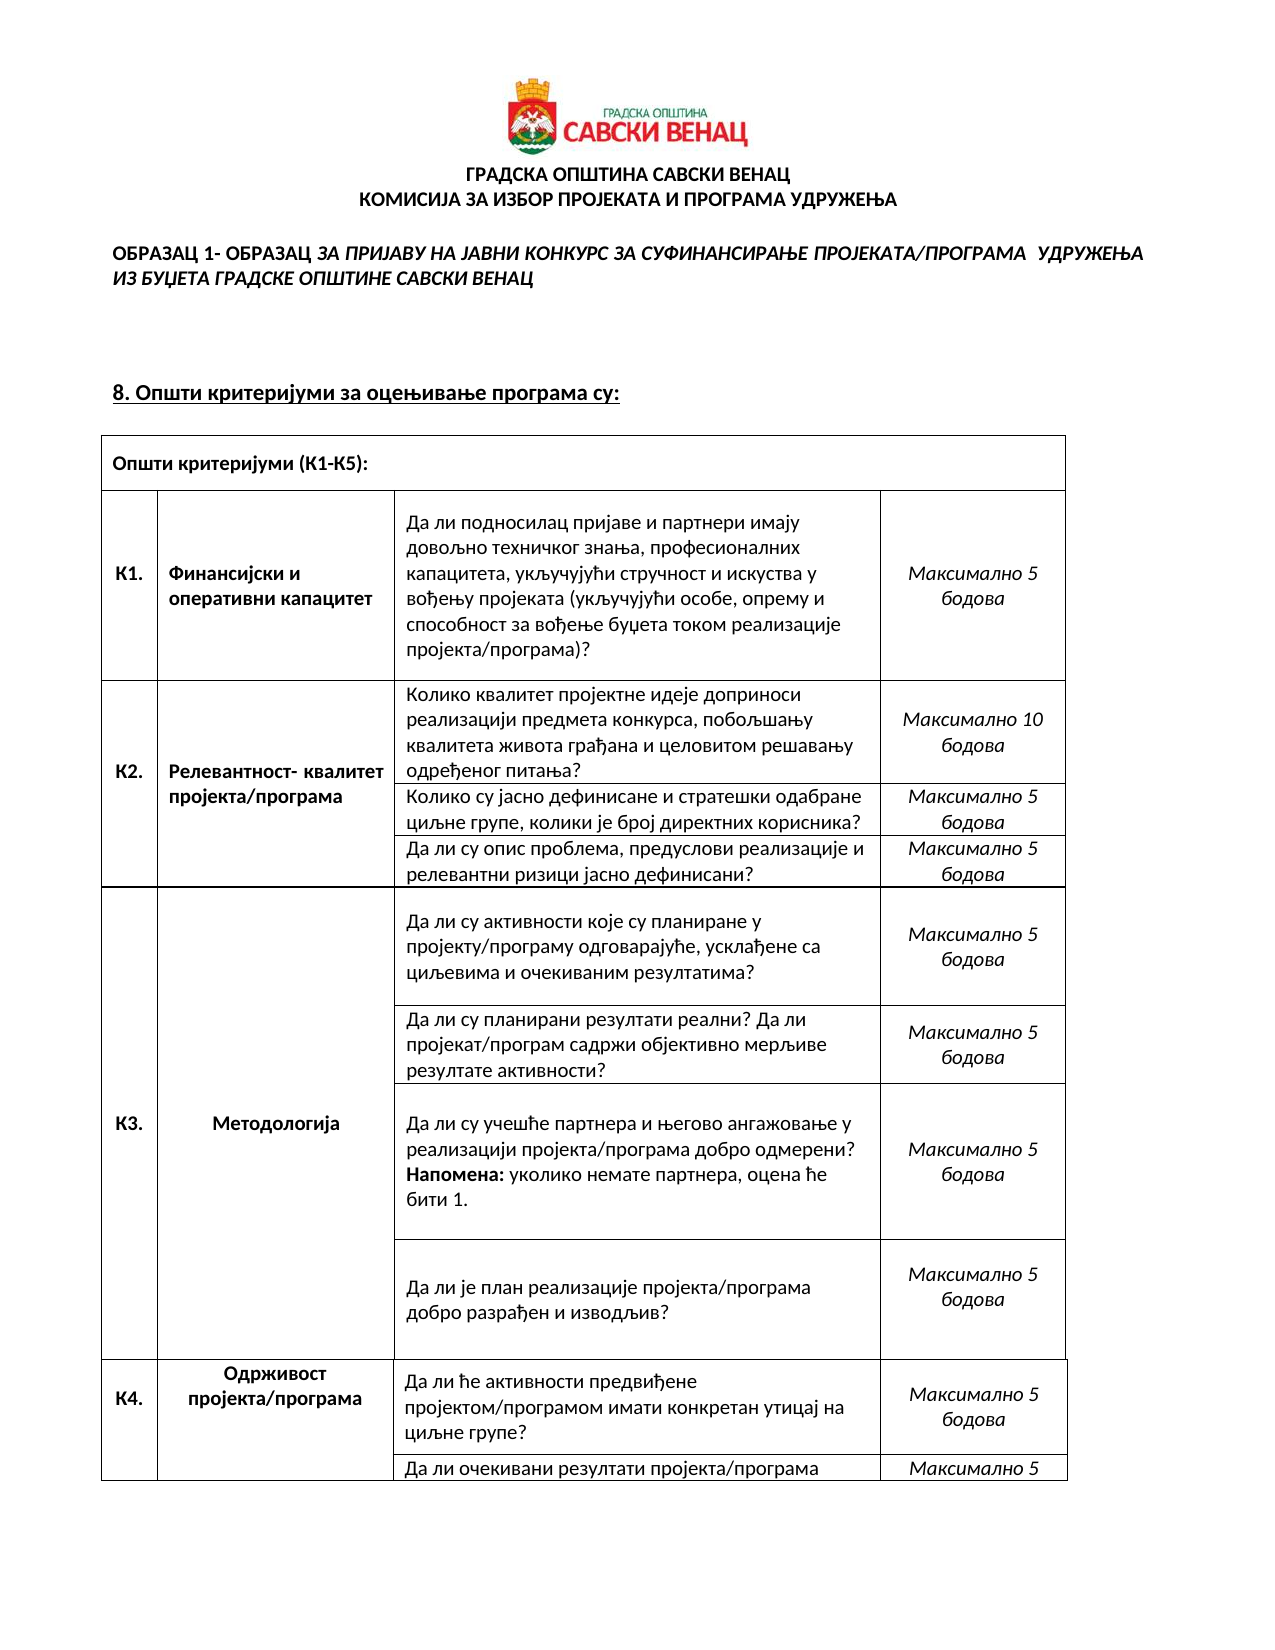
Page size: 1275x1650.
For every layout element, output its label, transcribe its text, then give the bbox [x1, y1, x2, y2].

table_cell Максимално 5 бодова [881, 784, 1065, 834]
table_cell К4. [102, 1360, 157, 1480]
table_cell К1. [102, 491, 157, 680]
table_cell Да ли подносилац пријаве и партнери имају довољно техничког знања, професионалних капацитета, укључујући стручност и искуства у вођењу пројеката (укључујући особе, опрему и способност за вођење буџета током реализације пројекта/програма)? [395, 491, 880, 680]
table_cell Максимално 5 бодова [881, 1240, 1065, 1359]
table_cell Да ли очекивани резултати пројекта/програма одрживи? [394, 1455, 880, 1480]
table_cell Максимално 5 бодова [881, 1006, 1065, 1082]
table_cell К2. [102, 681, 157, 886]
table_cell Релевантност- квалитет пројекта/програма [158, 681, 394, 886]
table_cell Максимално 5 бодова [881, 836, 1065, 886]
table_cell Максимално 5 бодова [881, 1084, 1065, 1239]
table_cell Да ли су планирани резултати реални? Да ли пројекат/програм садржи објективно мерљиве резултате активности? [395, 1006, 880, 1082]
table_cell Финансијски и оперативни капацитет [158, 491, 394, 680]
table_cell К3. [102, 888, 157, 1359]
table_cell Методологија [158, 888, 394, 1359]
table_cell Максимално 5 бодова [881, 888, 1065, 1005]
table_cell Да ли су активности које су планиране у пројекту/програму одговарајуће, усклађене са циљевима и очекиваним резултатима? [395, 888, 880, 1005]
table_cell Максимално 5 бодова [881, 1360, 1067, 1454]
table_cell Да ли су опис проблема, предуслови реализације и релевантни ризици јасно дефинисани? [395, 836, 880, 886]
table_cell Да ли су учешће партнера и његово ангажовање у реализацији пројекта/програма добро одмерени? Напомена: уколико немате партнера, оцена ће бити 1. [395, 1084, 880, 1239]
text 8. Општи критеријуми за оцењивање програма су: [112, 378, 1144, 407]
table_cell Одрживост пројекта/програма [158, 1360, 393, 1480]
table_cell Максимално 5 бодова [881, 1455, 1067, 1480]
picture [502, 75, 754, 162]
table_cell Да ли је план реализације пројекта/програма добро разрађен и изводљив? [395, 1240, 880, 1359]
table_cell Максимално 10 бодова [881, 681, 1065, 783]
table_cell Колико су јасно дефинисане и стратешки одабране циљне групе, колики је број директних корисника? [395, 784, 880, 834]
table_cell Да ли ће активности предвиђене пројектом/програмом имати конкретан утицај на циљне групе? [394, 1360, 880, 1454]
table_header Општи критеријуми (К1-К5): [102, 436, 1065, 490]
table_cell Колико квалитет пројектне идеје доприноси реализацији предмета конкурса, побољшању квалитета живота грађана и целовитом решавању одређеног питања? [395, 681, 880, 783]
table_cell Максимално 5 бодова [881, 491, 1065, 680]
